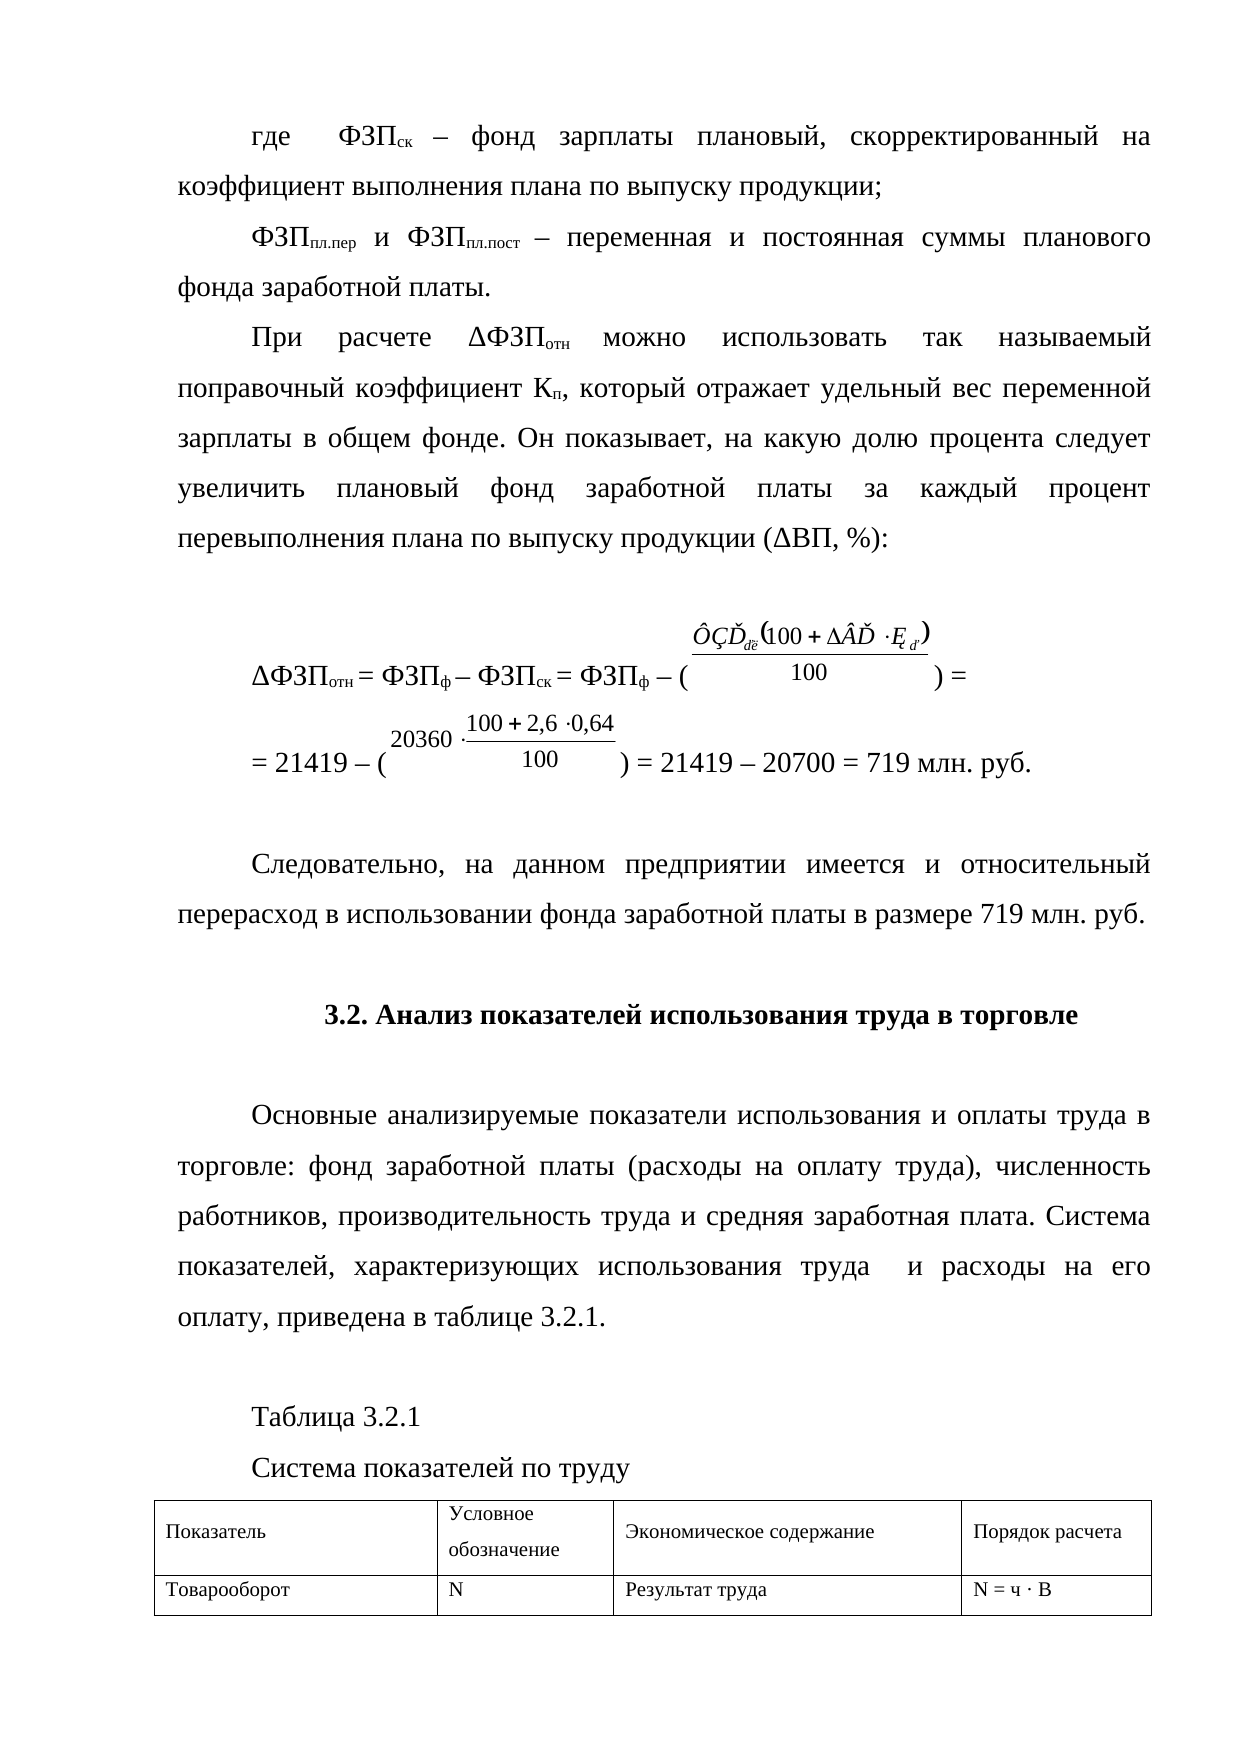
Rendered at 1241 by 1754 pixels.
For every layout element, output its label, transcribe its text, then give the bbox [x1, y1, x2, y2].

text ФЗПпл.пер и ФЗПпл.пост – переменная и постоянная суммы планового фонда заработной платы. [177, 219, 1152, 303]
table_cell Результат труда [614, 1576, 961, 1615]
table_header Показатель [155, 1501, 437, 1575]
table_cell Товарооборот [155, 1576, 437, 1615]
text ΔФЗПотн = ФЗПф – ФЗПск = ФЗПф – () = [177, 621, 1152, 692]
text Таблица 3.2.1 [177, 1399, 1152, 1433]
text Основные анализируемые показатели использования и оплаты труда в торговле: фонд заработной платы (расходы на оплату труда), численность работников, производительность труда и средняя заработная плата. Система показателей, характеризующих использования труда и расходы на его оплату, приведена в таблице 3.2.1. [177, 1097, 1152, 1332]
table_header Условное обозначение [438, 1501, 613, 1575]
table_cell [962, 1576, 1151, 1615]
text = 21419 – () = 21419 – 20700 = 719 млн. руб. [177, 708, 1152, 779]
table_cell N [438, 1576, 613, 1615]
table_header Экономическое содержание [614, 1501, 961, 1575]
text 3.2. Анализ показателей использования труда в торговле [177, 997, 1152, 1030]
table_header Порядок расчета [962, 1501, 1151, 1575]
text При расчете ΔФЗПотн можно использовать так называемый поправочный коэффициент Кп, который отражает удельный вес переменной зарплаты в общем фонде. Он показывает, на какую долю процента следует увеличить плановый фонд заработной платы за каждый процент перевыполнения плана по выпуску продукции (ΔВП, %): [177, 319, 1152, 554]
text Следовательно, на данном предприятии имеется и относительный перерасход в использовании фонда заработной платы в размере 719 млн. руб. [177, 846, 1152, 930]
text Система показателей по труду [177, 1450, 1152, 1483]
text где ФЗПск – фонд зарплаты плановый, скорректированный на коэффициент выполнения плана по выпуску продукции; [177, 118, 1152, 202]
